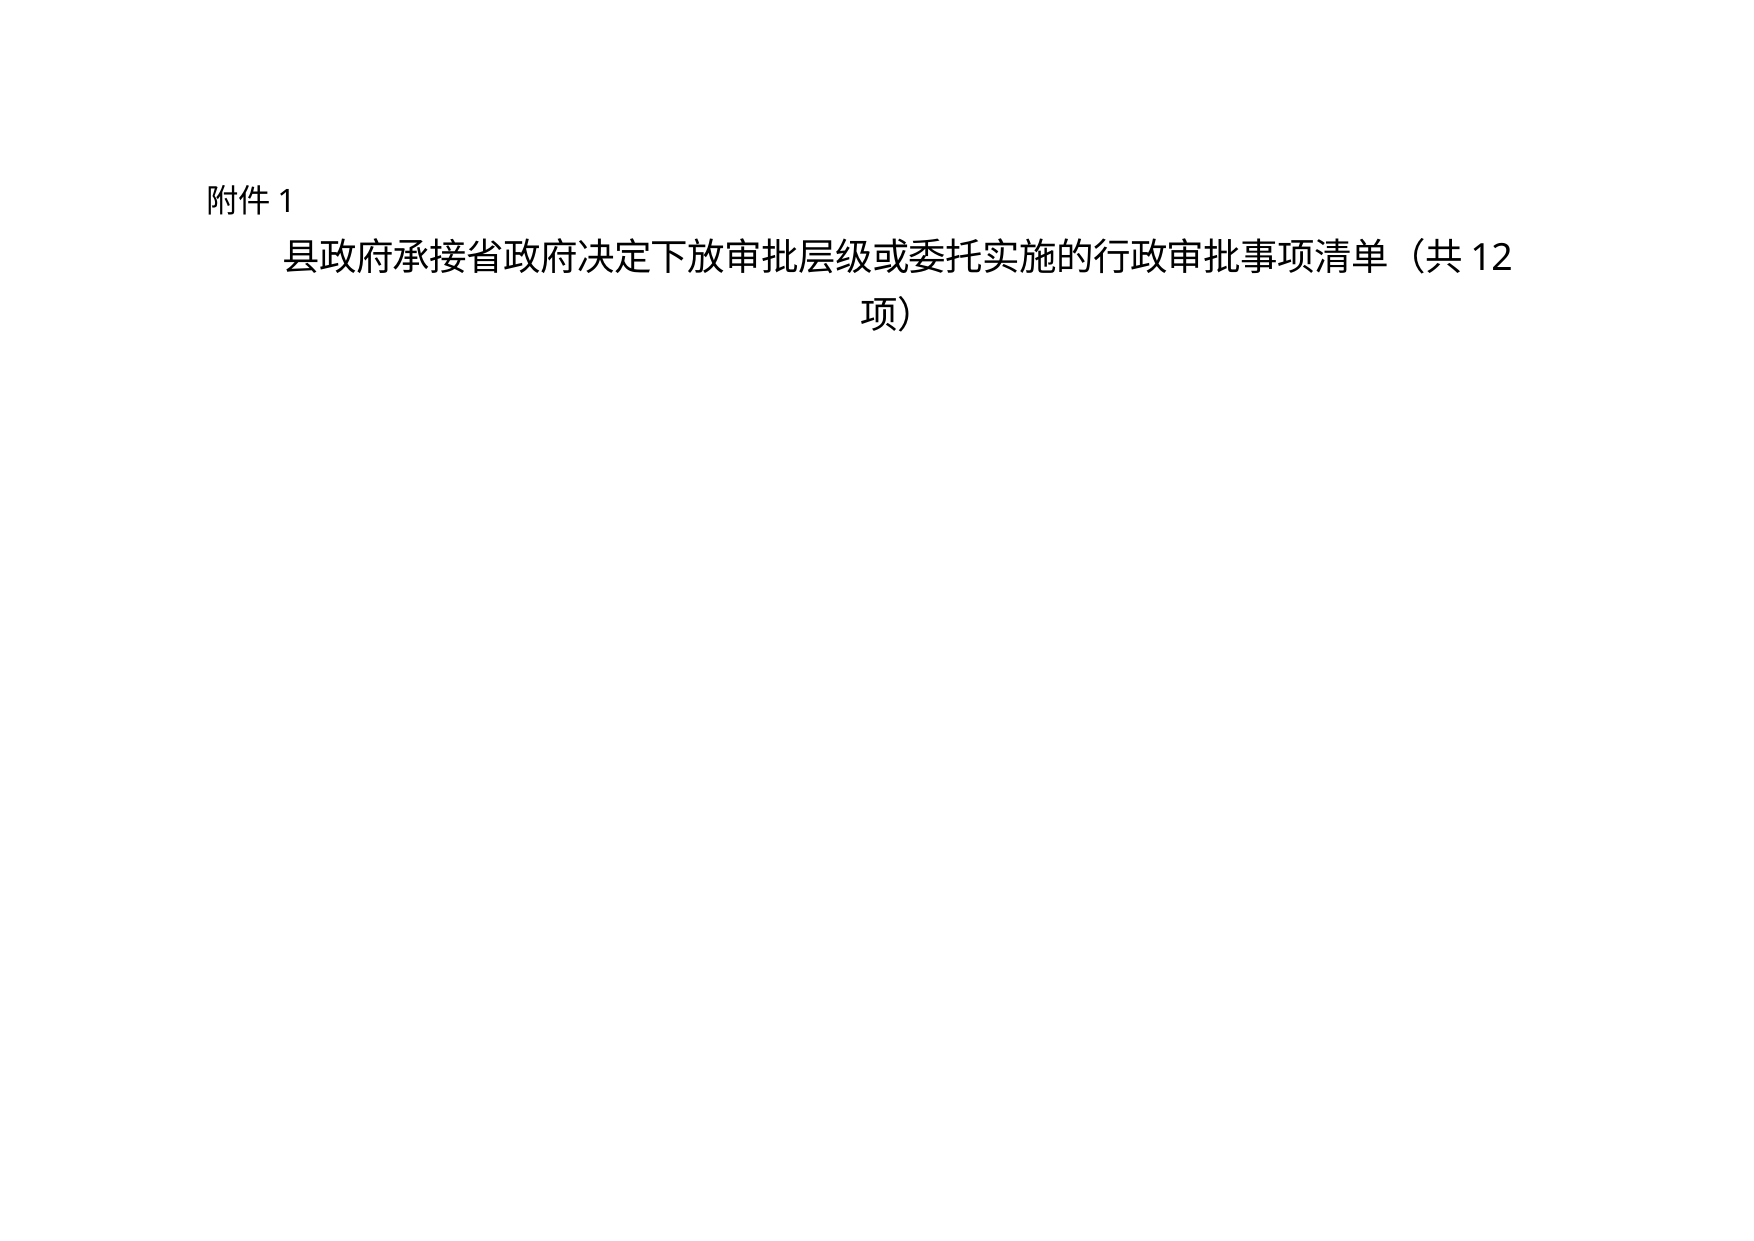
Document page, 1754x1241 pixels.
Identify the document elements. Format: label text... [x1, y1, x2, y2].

text 附件1 [207, 165, 1535, 224]
text 县政府承接省政府决定下放审批层级或委托实施的行政审批事项清单（共12项） [260, 224, 1535, 340]
